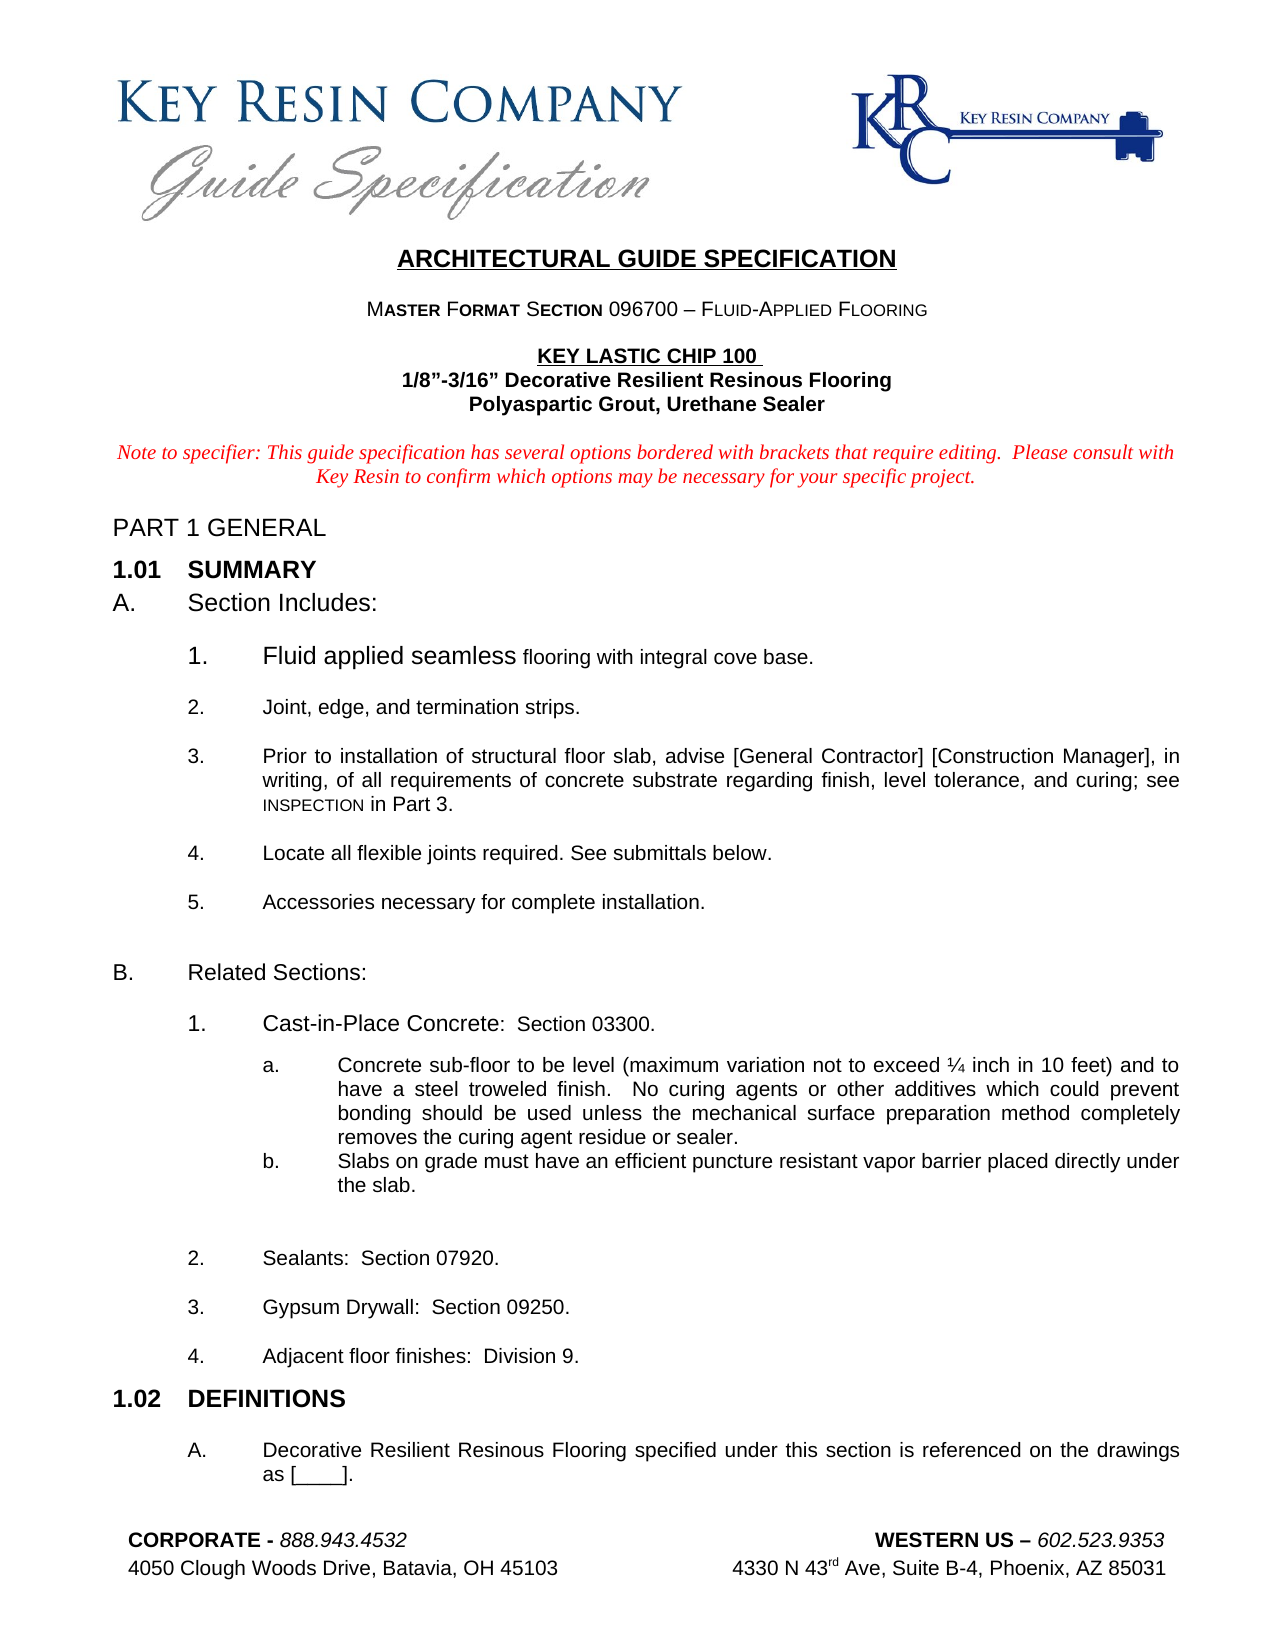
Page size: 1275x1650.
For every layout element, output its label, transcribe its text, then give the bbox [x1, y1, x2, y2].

subtitle B. Related Sections: [112, 959, 1181, 985]
text 4. Locate all flexible joints required. See submittals below. [187, 841, 1181, 865]
text 2. Sealants: Section 07920. [187, 1246, 1181, 1270]
text 2. Joint, edge, and termination strips. [187, 695, 1181, 719]
text 1/8”-3/16” Decorative Resilient Resinous Flooring [112, 368, 1181, 392]
text 3. Gypsum Drywall: Section 09250. [187, 1295, 1181, 1319]
text Master Format Section 096700 – Fluid-Applied Flooring [112, 296, 1181, 320]
picture [112, 74, 687, 225]
text 5. Accessories necessary for complete installation. [187, 890, 1181, 942]
text 1. Fluid applied seamless flooring with integral cove base. [187, 641, 1181, 670]
text ARCHITECTURAL GUIDE SPECIFICATION [112, 244, 1181, 272]
subtitle 1.02 DEFINITIONS [112, 1384, 1181, 1413]
text a. Concrete sub-floor to be level (maximum variation not to exceed ¼ inch in 10 feet) and to have a steel troweled finish. No curing agents or other additives which could prevent bonding should be used unless the mechanical surface preparation method completely removes the curing agent residue or sealer. [262, 1053, 1181, 1149]
text Note to specifier: This guide specification has several options bordered with brackets that require editing. Please consult with Key Resin to confirm which options may be necessary for your specific project. [112, 440, 1181, 488]
text 3. Prior to installation of structural floor slab, advise [General Contractor] [Construction Manager], in writing, of all requirements of concrete substrate regarding finish, level tolerance, and curing; see inspection in Part 3. [187, 744, 1181, 816]
subtitle 1.01 SUMMARY [112, 554, 1181, 583]
text LASTIC CHIP 100 [112, 344, 1181, 368]
text 1. Cast-in-Place Concrete: Section 03300. [187, 1010, 1181, 1037]
picture [846, 65, 1171, 191]
text A. Decorative Resilient Resinous Flooring specified under this section is referenced on the drawings as [____]. [187, 1438, 1181, 1486]
text b. Slabs on grade must have an efficient puncture resistant vapor barrier placed directly under the slab. [262, 1149, 1181, 1197]
subtitle A. Section Includes: [112, 587, 1181, 616]
subtitle PART 1 GENERAL [112, 513, 1181, 542]
text 4. Adjacent floor finishes: Division 9. [187, 1344, 1181, 1368]
text Polyaspartic Grout, Urethane ler [112, 392, 1181, 416]
